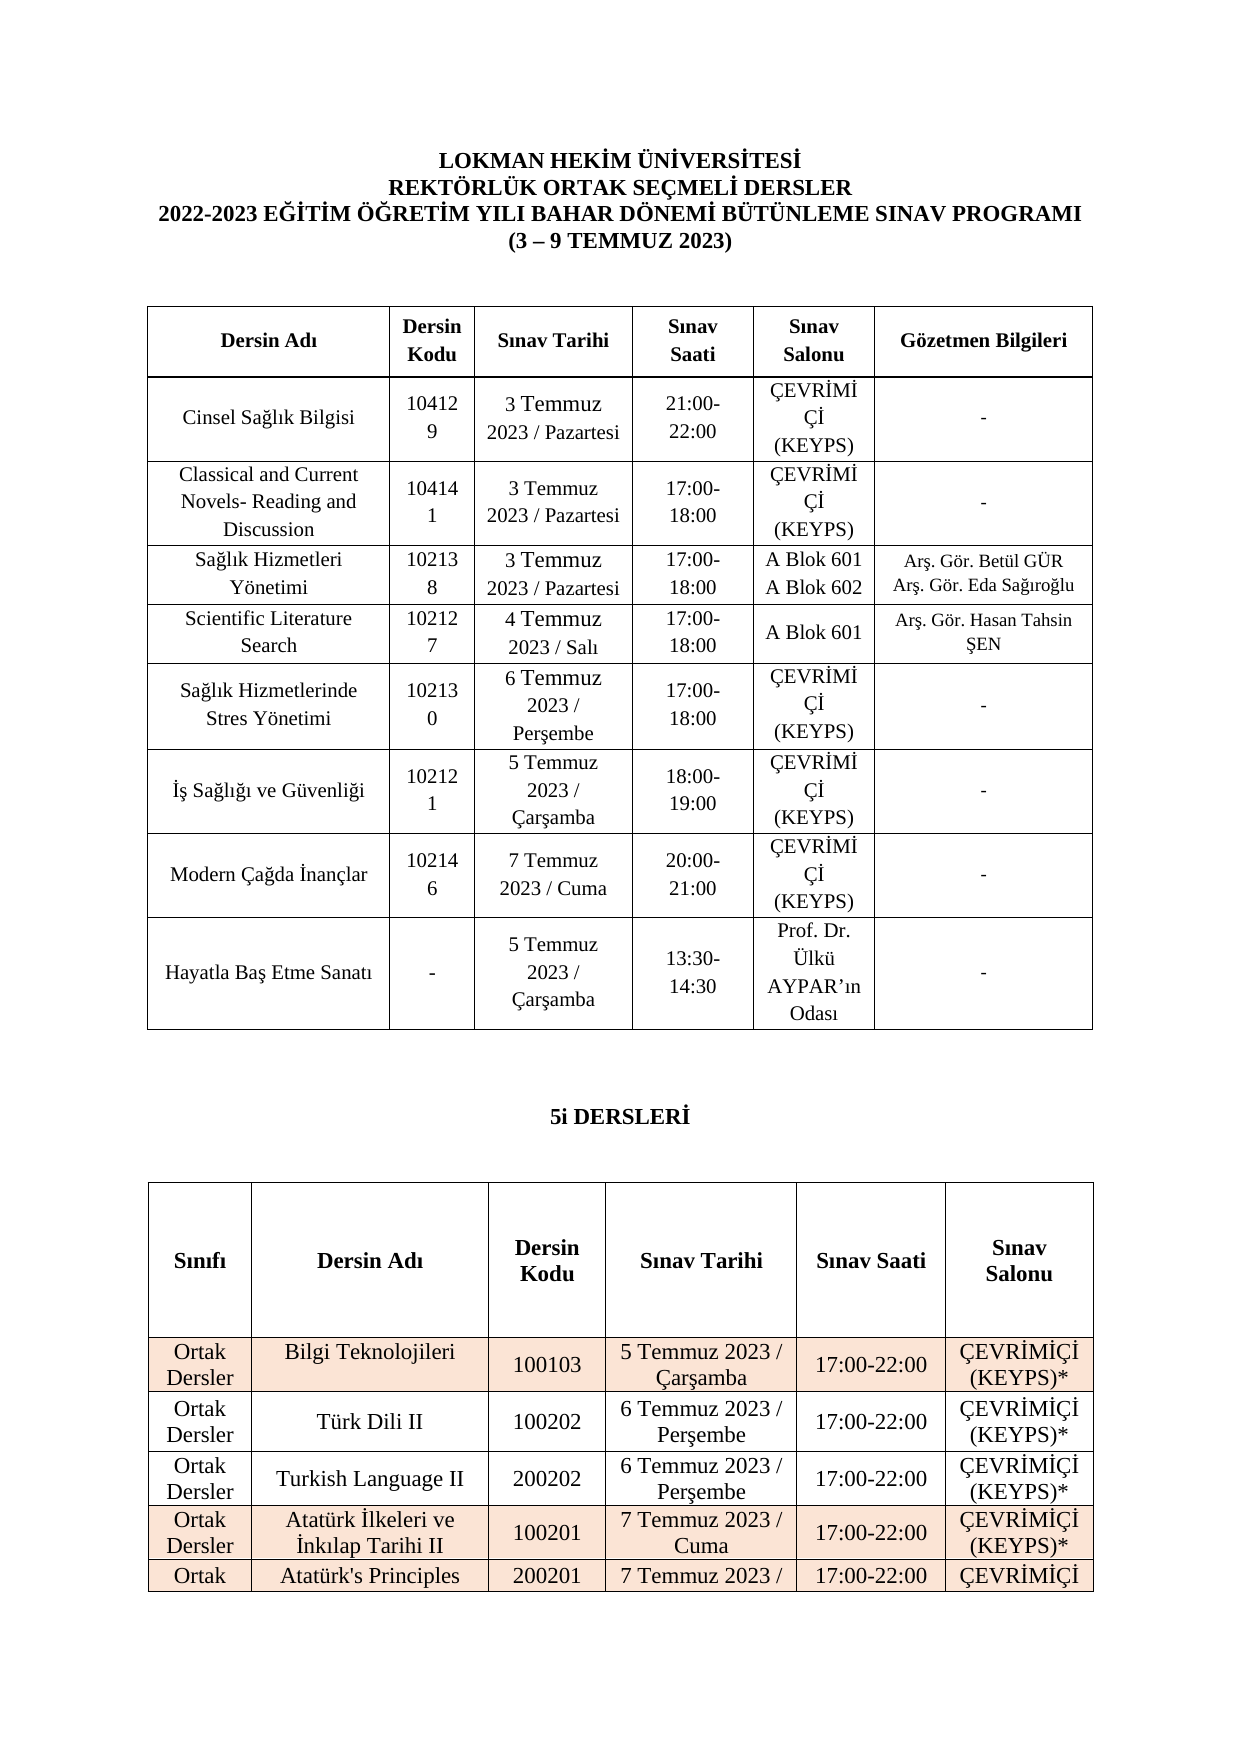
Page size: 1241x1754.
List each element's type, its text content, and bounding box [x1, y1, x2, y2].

table_cell 102138 [390, 546, 474, 604]
table_cell 13:30-14:30 [633, 918, 753, 1029]
table_cell 21:00-22:00 [633, 378, 753, 461]
table_cell ÇEVRİMİÇİ (KEYPS) [754, 750, 874, 833]
table_cell 17:00-22:00 [797, 1452, 945, 1505]
table_cell 200201 [489, 1560, 605, 1591]
table_cell 6 Temmuz 2023 / Perşembe [606, 1452, 796, 1505]
table_cell - [875, 462, 1092, 545]
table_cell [252, 1560, 488, 1591]
table_header Dersin Kodu [489, 1183, 605, 1337]
table_cell - [875, 918, 1092, 1029]
table_cell 6 Temmuz 2023 / Perşembe [475, 664, 632, 749]
table_cell 17:00-22:00 [797, 1506, 945, 1558]
table_cell 3 Temmuz 2023 / Pazartesi [475, 462, 632, 545]
table_cell Prof. Dr. Ülkü AYPAR’ın Odası [754, 918, 874, 1029]
table_cell - [875, 664, 1092, 749]
table_cell Arş. Gör. Hasan Tahsin ŞEN [875, 605, 1092, 662]
table_cell ÇEVRİMİÇİ (KEYPS)* [946, 1392, 1093, 1451]
text REKTÖRLÜK ORTAK SEÇMELİ DERSLER [148, 174, 1093, 200]
table_header Sınav Salonu [946, 1183, 1093, 1337]
table_header Sınav Tarihi [475, 307, 632, 376]
text 2022-2023 EĞİTİM ÖĞRETİM YILI BAHAR DÖNEMİ BÜTÜNLEME SINAV PROGRAMI [148, 200, 1093, 227]
table_cell ÇEVRİMİÇİ (KEYPS)* [946, 1560, 1093, 1591]
table_cell Hayatla Baş Etme Sanatı [148, 918, 389, 1029]
table_cell 3 Temmuz 2023 / Pazartesi [475, 378, 632, 461]
table_cell ÇEVRİMİÇİ (KEYPS) [754, 664, 874, 749]
table_cell 6 Temmuz 2023 / Perşembe [606, 1392, 796, 1451]
table_header Sınav Saati [797, 1183, 945, 1337]
table_cell 7 Temmuz 2023 / Cuma [606, 1506, 796, 1558]
table_header Dersin Adı [252, 1183, 488, 1337]
text LOKMAN HEKİM ÜNİVERSİTESİ [148, 148, 1093, 174]
table_cell 200202 [489, 1452, 605, 1505]
table_cell A Blok 601 A Blok 602 [754, 546, 874, 604]
table_cell 102127 [390, 605, 474, 662]
table_header Sınav Saati [633, 307, 753, 376]
table_cell 5 Temmuz 2023 / Çarşamba [475, 918, 632, 1029]
table_cell 17:00-22:00 [797, 1338, 945, 1391]
table_header Sınıfı [149, 1183, 251, 1337]
table_cell Ortak Dersler [149, 1338, 251, 1391]
table_cell - [875, 750, 1092, 833]
table_header Sınav Tarihi [606, 1183, 796, 1337]
table_cell 104141 [390, 462, 474, 545]
table_cell - [875, 834, 1092, 917]
table_cell ÇEVRİMİÇİ (KEYPS) [754, 462, 874, 545]
text (3 – 9 TEMMUZ 2023) [148, 227, 1093, 253]
table_cell Ortak Dersler [149, 1560, 251, 1591]
table_cell 104129 [390, 378, 474, 461]
table_cell 100201 [489, 1506, 605, 1558]
table_header Dersin Adı [148, 307, 389, 376]
table_cell Cinsel Sağlık Bilgisi [148, 378, 389, 461]
table_cell ÇEVRİMİÇİ (KEYPS)* [946, 1506, 1093, 1558]
table_cell 18:00-19:00 [633, 750, 753, 833]
table_cell ÇEVRİMİÇİ (KEYPS) [754, 378, 874, 461]
table_cell Modern Çağda İnançlar [148, 834, 389, 917]
table_cell 7 Temmuz 2023 / Cuma [475, 834, 632, 917]
table_cell Bilgi Teknolojileri [252, 1338, 488, 1391]
table_cell Sağlık Hizmetleri Yönetimi [148, 546, 389, 604]
table_cell 4 Temmuz 2023 / Salı [475, 605, 632, 662]
text 5i DERSLERİ [148, 1103, 1093, 1129]
table_header Sınav Salonu [754, 307, 874, 376]
table_cell ÇEVRİMİÇİ (KEYPS)* [946, 1452, 1093, 1505]
table_cell 100202 [489, 1392, 605, 1451]
table_cell 102146 [390, 834, 474, 917]
table_header Dersin Kodu [390, 307, 474, 376]
table_cell 102121 [390, 750, 474, 833]
table_cell 17:00-18:00 [633, 605, 753, 662]
table_cell Türk Dili II [252, 1392, 488, 1451]
table_cell Ortak Dersler [149, 1506, 251, 1558]
table_cell A Blok 601 [754, 605, 874, 662]
table_cell Arş. Gör. Betül GÜR Arş. Gör. Eda Sağıroğlu [875, 546, 1092, 604]
table_cell 5 Temmuz 2023 / Çarşamba [475, 750, 632, 833]
table_cell - [390, 918, 474, 1029]
table_cell Atatürk İlkeleri ve İnkılap Tarihi II [252, 1506, 488, 1558]
table_cell 20:00-21:00 [633, 834, 753, 917]
table_cell 17:00-18:00 [633, 664, 753, 749]
table_cell Turkish Language II [252, 1452, 488, 1505]
table_cell - [875, 378, 1092, 461]
table_cell 3 Temmuz 2023 / Pazartesi [475, 546, 632, 604]
table_cell 5 Temmuz 2023 / Çarşamba [606, 1338, 796, 1391]
table_cell 102130 [390, 664, 474, 749]
table_cell Ortak Dersler [149, 1392, 251, 1451]
table_cell 100103 [489, 1338, 605, 1391]
table_cell 17:00-22:00 [797, 1392, 945, 1451]
table_cell İş Sağlığı ve Güvenliği [148, 750, 389, 833]
table_cell Classical and Current Novels- Reading and Discussion [148, 462, 389, 545]
table_cell 17:00-18:00 [633, 546, 753, 604]
table_cell Ortak Dersler [149, 1452, 251, 1505]
table_cell 17:00-18:00 [633, 462, 753, 545]
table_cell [606, 1560, 796, 1591]
table_cell ÇEVRİMİÇİ (KEYPS)* [946, 1338, 1093, 1391]
table_header Gözetmen Bilgileri [875, 307, 1092, 376]
table_cell 17:00-22:00 [797, 1560, 945, 1591]
table_cell ÇEVRİMİÇİ (KEYPS) [754, 834, 874, 917]
table_cell Sağlık Hizmetlerinde Stres Yönetimi [148, 664, 389, 749]
table_cell Scientific Literature Search [148, 605, 389, 662]
